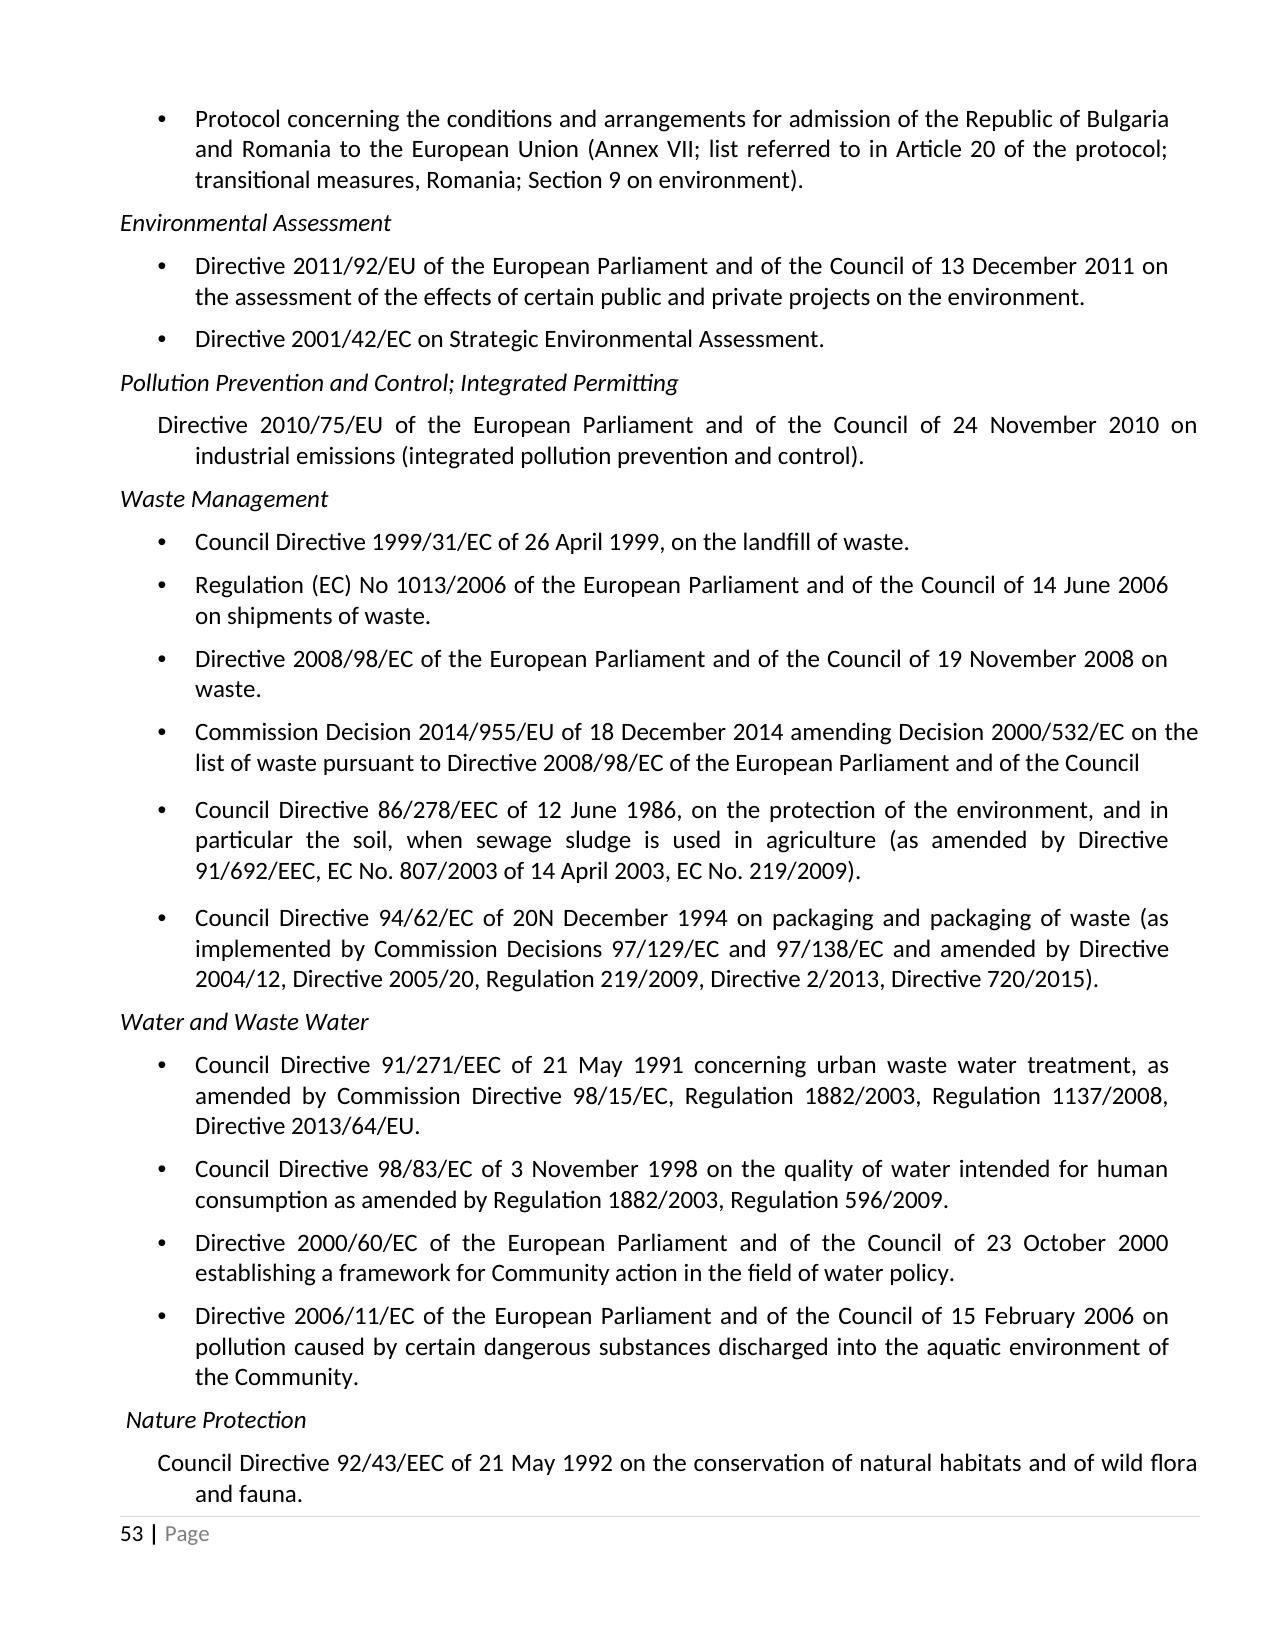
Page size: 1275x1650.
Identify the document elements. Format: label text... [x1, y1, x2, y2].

list Council Directive 1999/31/EC of 26 April 1999, on the landfill of waste. [157, 526, 1171, 557]
list Council Directive 86/278/EEC of 12 June 1986, on the protection of the environment, and in particular the soil, when sewage sludge is used in agriculture (as amended by Directive 91/692/EEC, EC No. 807/2003 of 14 April 2003, EC No. 219/2009). [157, 794, 1171, 886]
list Protocol concerning the conditions and arrangements for admission of the Republic of Bulgaria and Romania to the European Union (Annex VII; list referred to in Article 20 of the protocol; transitional measures, Romania; Section 9 on environment). [157, 103, 1171, 194]
list Regulation (EC) No 1013/2006 of the European Parliament and of the Council of 14 June 2006 on shipments of waste. [157, 569, 1171, 630]
text Water and Waste Water [120, 1006, 1200, 1037]
text Waste Management [120, 483, 1200, 514]
list Council Directive 94/62/EC of 20N December 1994 on packaging and packaging of waste (as implemented by Commission Decisions 97/129/EC and 97/138/EC and amended by Directive 2004/12, Directive 2005/20, Regulation 219/2009, Directive 2/2013, Directive 720/2015). [157, 902, 1171, 994]
list Commission Decision 2014/955/EU of 18 December 2014 amending Decision 2000/532/EC on the list of waste pursuant to Directive 2008/98/EC of the European Parliament and of the Council [157, 716, 1200, 777]
list Directive 2006/11/EC of the European Parliament and of the Council of 15 February 2006 on pollution caused by certain dangerous substances discharged into the aquatic environment of the Community. [157, 1301, 1171, 1392]
list Council Directive 98/83/EC of 3 November 1998 on the quality of water intended for human consumption as amended by Regulation 1882/2003, Regulation 596/2009. [157, 1153, 1171, 1214]
text Environmental Assessment [120, 207, 1200, 238]
list Directive 2008/98/EC of the European Parliament and of the Council of 19 November 2008 on waste. [157, 643, 1171, 704]
list Council Directive 91/271/EEC of 21 May 1991 concerning urban waste water treatment, as amended by Commission Directive 98/15/EC, Regulation 1882/2003, Regulation 1137/2008, Directive 2013/64/EU. [157, 1049, 1171, 1141]
text Directive 2010/75/EU of the European Parliament and of the Council of 24 November 2010 on industrial emissions (integrated pollution prevention and control). [157, 410, 1200, 471]
text Pollution Prevention and Control; Integrated Permitting [120, 367, 1200, 397]
list Directive 2000/60/EC of the European Parliament and of the Council of 23 October 2000 establishing a framework for Community action in the field of water policy. [157, 1227, 1171, 1288]
text Council Directive 92/43/EEC of 21 May 1992 on the conservation of natural habitats and of wild flora and fauna. [157, 1448, 1200, 1509]
text Nature Protection [120, 1404, 1200, 1435]
list Directive 2011/92/EU of the European Parliament and of the Council of 13 December 2011 on the assessment of the effects of certain public and private projects on the environment. [157, 250, 1171, 311]
list Directive 2001/42/EC on Strategic Environmental Assessment. [157, 324, 1171, 354]
